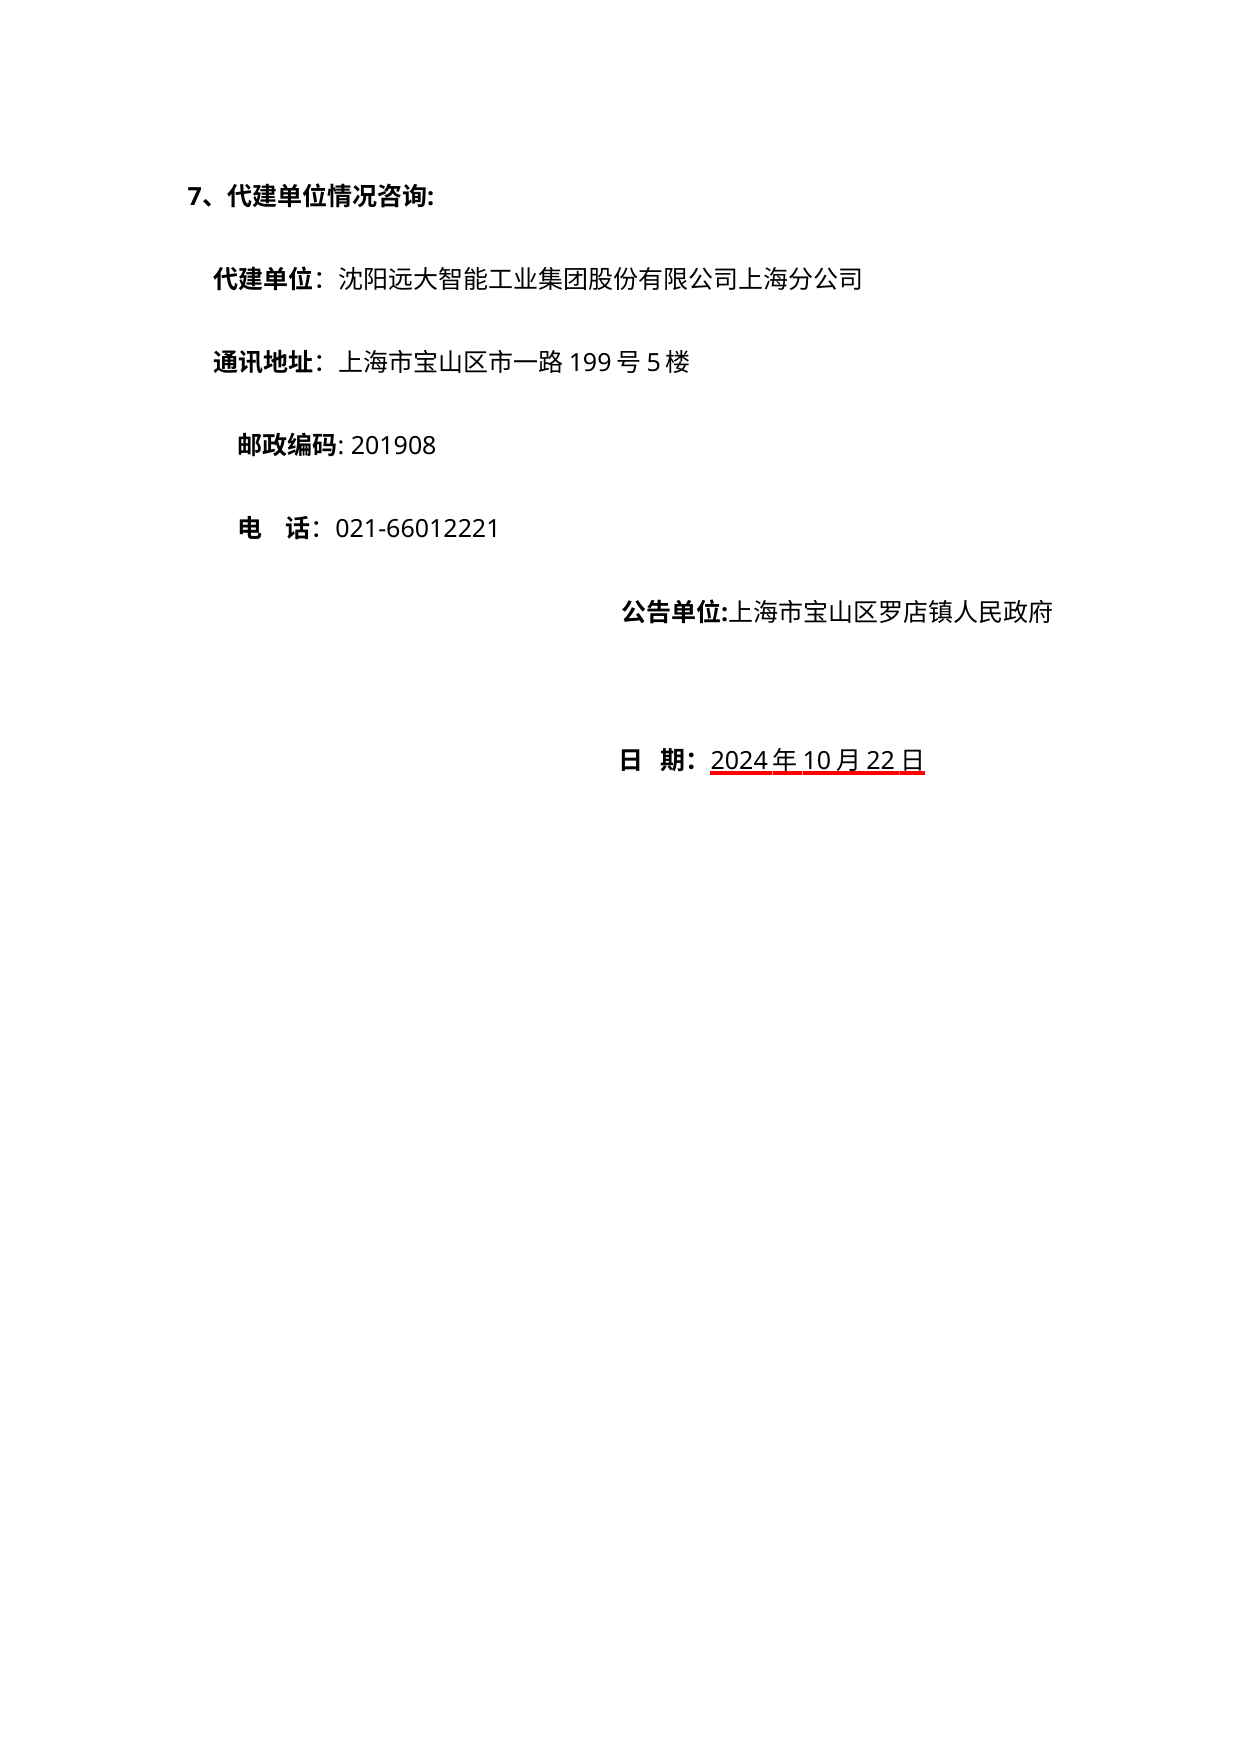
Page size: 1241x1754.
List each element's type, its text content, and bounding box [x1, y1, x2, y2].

text 通讯地址：上海市宝山区市一路199号5楼 [187, 328, 1053, 393]
list 7、代建单位情况咨询: [187, 162, 1053, 227]
text 代建单位：沈阳远大智能工业集团股份有限公司上海分公司 [187, 245, 1053, 310]
text 电 话：021-66012221 [187, 494, 1053, 559]
text 日 期：2024年10月22日 [250, 726, 1053, 791]
text 公告单位:上海市宝山区罗店镇人民政府 [187, 578, 1053, 643]
text 邮政编码: 201908 [187, 411, 1053, 476]
